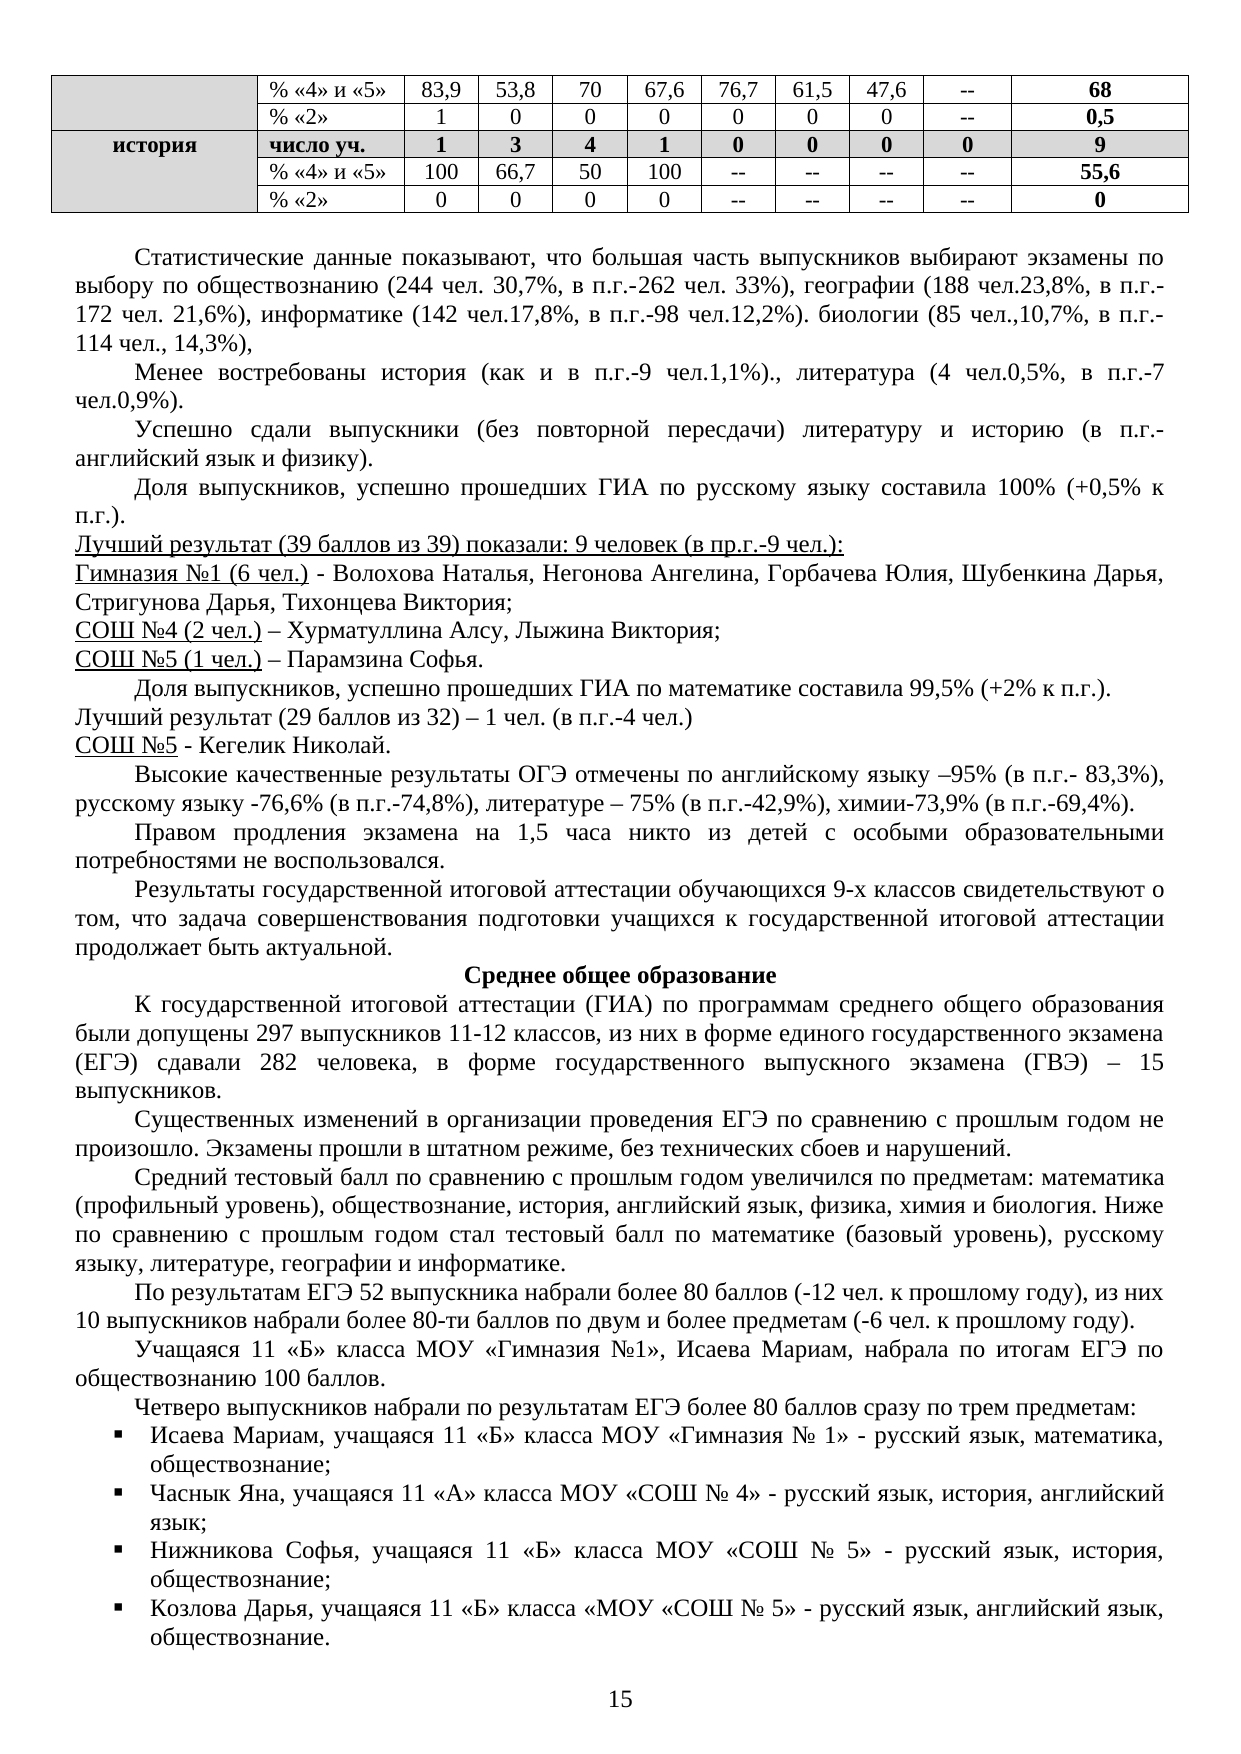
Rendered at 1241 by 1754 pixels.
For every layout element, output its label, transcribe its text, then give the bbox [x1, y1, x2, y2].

text Доля выпускников, успешно прошедших ГИА по русскому языку составила 100% (+0,5% к п.г.). [75, 472, 1165, 529]
text Лучший результат (29 баллов из 32) – 1 чел. (в п.г.-4 чел.) [75, 702, 1165, 731]
table_cell 3 [479, 131, 552, 157]
text Среднее общее образование [75, 961, 1165, 989]
table_cell 0 [628, 104, 701, 130]
table_cell 0 [553, 186, 627, 212]
text По результатам ЕГЭ 52 выпускника набрали более 80 баллов (-12 чел. к прошлому году), из них 10 выпускников набрали более 80-ти баллов по двум и более предметам (-6 чел. к прошлому году). [75, 1277, 1165, 1334]
table_cell 0 [479, 186, 552, 212]
table_cell 0 [1012, 186, 1188, 212]
table_cell история [52, 131, 257, 212]
table_cell -- [776, 158, 849, 184]
table_cell -- [924, 104, 1011, 130]
text СОШ №4 (2 чел.) – Хурматуллина Алсу, Лыжина Виктория; [75, 616, 1165, 644]
text Существенных изменений в организации проведения ЕГЭ по сравнению с прошлым годом не произошло. Экзамены прошли в штатном режиме, без технических сбоев и нарушений. [75, 1104, 1165, 1162]
table_cell 0 [405, 186, 478, 212]
table_cell 0 [702, 104, 775, 130]
table_cell -- [850, 158, 923, 184]
table_cell % «2» [258, 186, 404, 212]
text Доля выпускников, успешно прошедших ГИА по математике составила 99,5% (+2% к п.г.). [75, 673, 1165, 702]
table_cell % «4» и «5» [258, 76, 404, 102]
table_cell 0 [776, 131, 849, 157]
table_cell 0 [850, 131, 923, 157]
table_cell % «2» [258, 104, 404, 130]
table_cell 0 [924, 131, 1011, 157]
text Учащаяся 11 «Б» класса МОУ «Гимназия №1», Исаева Мариам, набрала по итогам ЕГЭ по обществознанию 100 баллов. [75, 1334, 1165, 1392]
table_cell % «4» и «5» [258, 158, 404, 184]
table_cell 66,7 [479, 158, 552, 184]
list Козлова Дарья, учащаяся 11 «Б» класса «МОУ «СОШ № 5» - русский язык, английский язык, обществознание. [112, 1593, 1165, 1651]
table_cell 0 [553, 104, 627, 130]
text Четверо выпускников набрали по результатам ЕГЭ более 80 баллов сразу по трем предметам: [75, 1392, 1165, 1421]
table_cell 0 [776, 104, 849, 130]
table_cell -- [924, 158, 1011, 184]
table_cell 0 [702, 131, 775, 157]
text Правом продления экзамена на 1,5 часа никто из детей с особыми образовательными потребностями не воспользовался. [75, 817, 1165, 874]
table_cell 1 [628, 131, 701, 157]
table_cell 47,6 [850, 76, 923, 102]
list Нижникова Софья, учащаяся 11 «Б» класса МОУ «СОШ № 5» - русский язык, история, обществознание; [112, 1536, 1165, 1593]
table_cell география [52, 76, 257, 130]
table_cell 67,6 [628, 76, 701, 102]
text Статистические данные показывают, что большая часть выпускников выбирают экзамены по выбору по обществознанию (244 чел. 30,7%, в п.г.-262 чел. 33%), географии (188 чел.23,8%, в п.г.-172 чел. 21,6%), информатике (142 чел.17,8%, в п.г.-98 чел.12,2%). биологии (85 чел.,10,7%, в п.г.-114 чел., 14,3%), [75, 242, 1165, 357]
text Менее востребованы история (как и в п.г.-9 чел.1,1%)., литература (4 чел.0,5%, в п.г.-7 чел.0,9%). [75, 357, 1165, 414]
list Часнык Яна, учащаяся 11 «А» класса МОУ «СОШ № 4» - русский язык, история, английский язык; [112, 1478, 1165, 1536]
text Лучший результат (39 баллов из 39) показали: 9 человек (в пр.г.-9 чел.): [75, 529, 1165, 558]
table_cell 0 [628, 186, 701, 212]
table_cell -- [924, 76, 1011, 102]
table_cell -- [776, 186, 849, 212]
table_cell число уч. [258, 131, 404, 157]
text Гимназия №1 (6 чел.) - Волохова Наталья, Негонова Ангелина, Горбачева Юлия, Шубенкина Дарья, Стригунова Дарья, Тихонцева Виктория; [75, 558, 1165, 616]
table_cell 0 [479, 104, 552, 130]
table_cell 53,8 [479, 76, 552, 102]
table_cell -- [702, 186, 775, 212]
text СОШ №5 - Кегелик Николай. [75, 731, 1165, 759]
text Средний тестовый балл по сравнению с прошлым годом увеличился по предметам: математика (профильный уровень), обществознание, история, английский язык, физика, химия и биология. Ниже по сравнению с прошлым годом стал тестовый балл по математике (базовый уровень), русскому языку, литературе, географии и информатике. [75, 1162, 1165, 1277]
text Успешно сдали выпускники (без повторной пересдачи) литературу и историю (в п.г.-английский язык и физику). [75, 414, 1165, 472]
table_cell 50 [553, 158, 627, 184]
table_cell 0,5 [1012, 104, 1188, 130]
table_cell 100 [628, 158, 701, 184]
table_cell 55,6 [1012, 158, 1188, 184]
table_cell 4 [553, 131, 627, 157]
table_cell 100 [405, 158, 478, 184]
table_cell 9 [1012, 131, 1188, 157]
table_cell 1 [405, 104, 478, 130]
table_cell 0 [850, 104, 923, 130]
table_cell -- [850, 186, 923, 212]
text К государственной итоговой аттестации (ГИА) по программам среднего общего образования были допущены 297 выпускников 11-12 классов, из них в форме единого государственного экзамена (ЕГЭ) сдавали 282 человека, в форме государственного выпускного экзамена (ГВЭ) – 15 выпускников. [75, 989, 1165, 1104]
table_cell 61,5 [776, 76, 849, 102]
table_cell 68 [1012, 76, 1188, 102]
text Результаты государственной итоговой аттестации обучающихся 9-х классов свидетельствуют о том, что задача совершенствования подготовки учащихся к государственной итоговой аттестации продолжает быть актуальной. [75, 874, 1165, 961]
table_cell 76,7 [702, 76, 775, 102]
list Исаева Мариам, учащаяся 11 «Б» класса МОУ «Гимназия № 1» - русский язык, математика, обществознание; [112, 1421, 1165, 1478]
table_cell -- [924, 186, 1011, 212]
table_cell 70 [553, 76, 627, 102]
table_cell 83,9 [405, 76, 478, 102]
table_cell -- [702, 158, 775, 184]
text Высокие качественные результаты ОГЭ отмечены по английскому языку –95% (в п.г.- 83,3%), русскому языку -76,6% (в п.г.-74,8%), литературе – 75% (в п.г.-42,9%), химии-73,9% (в п.г.-69,4%). [75, 759, 1165, 817]
table_cell 1 [405, 131, 478, 157]
text СОШ №5 (1 чел.) – Парамзина Софья. [75, 644, 1165, 673]
